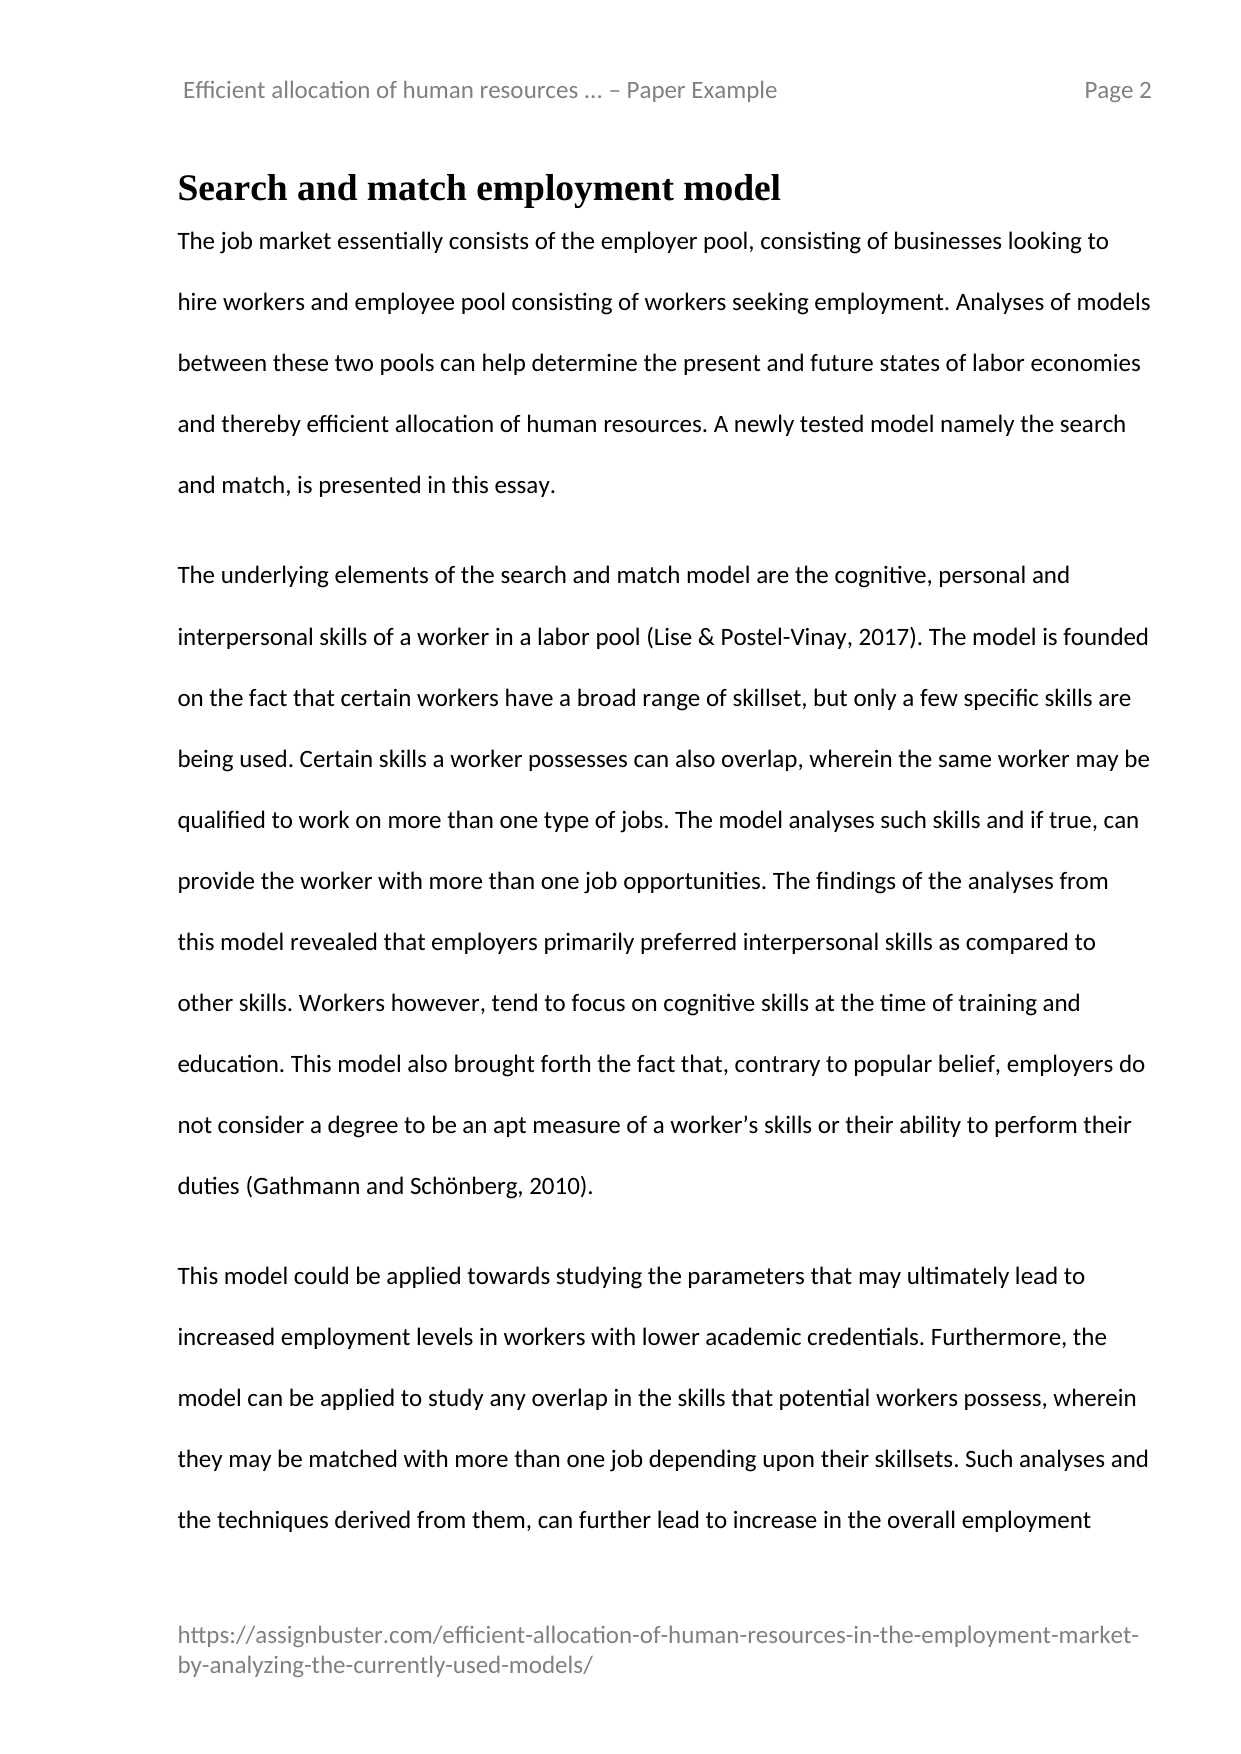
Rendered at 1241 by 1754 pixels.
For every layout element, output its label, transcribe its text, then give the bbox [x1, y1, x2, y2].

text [177, 1261, 1152, 1535]
text The underlying elements of the search and match model are the cognitive, personal and interpersonal skills of a worker in a labor pool (Lise & Postel-Vinay, 2017). The model is founded on the fact that certain workers have a broad range of skillset, but only a few specific skills are being used. Certain skills a worker possesses can also overlap, wherein the same worker may be qualified to work on more than one type of jobs. The model analyses such skills and if true, can provide the worker with more than one job opportunities. The findings of the analyses from this model revealed that employers primarily preferred interpersonal skills as compared to other skills. Workers however, tend to focus on cognitive skills at the time of training and education. This model also brought forth the fact that, contrary to popular belief, employers do not consider a degree to be an apt measure of a worker’s skills or their ability to perform their duties (Gathmann and Schönberg, 2010). [177, 559, 1152, 1201]
subtitle Search and match employment model [177, 166, 1152, 209]
text The job market essentially consists of the employer pool, consisting of businesses looking to hire workers and employee pool consisting of workers seeking employment. Analyses of models between these two pools can help determine the present and future states of labor economies and thereby efficient allocation of human resources. A newly tested model namely the search and match, is presented in this essay. [177, 225, 1152, 499]
